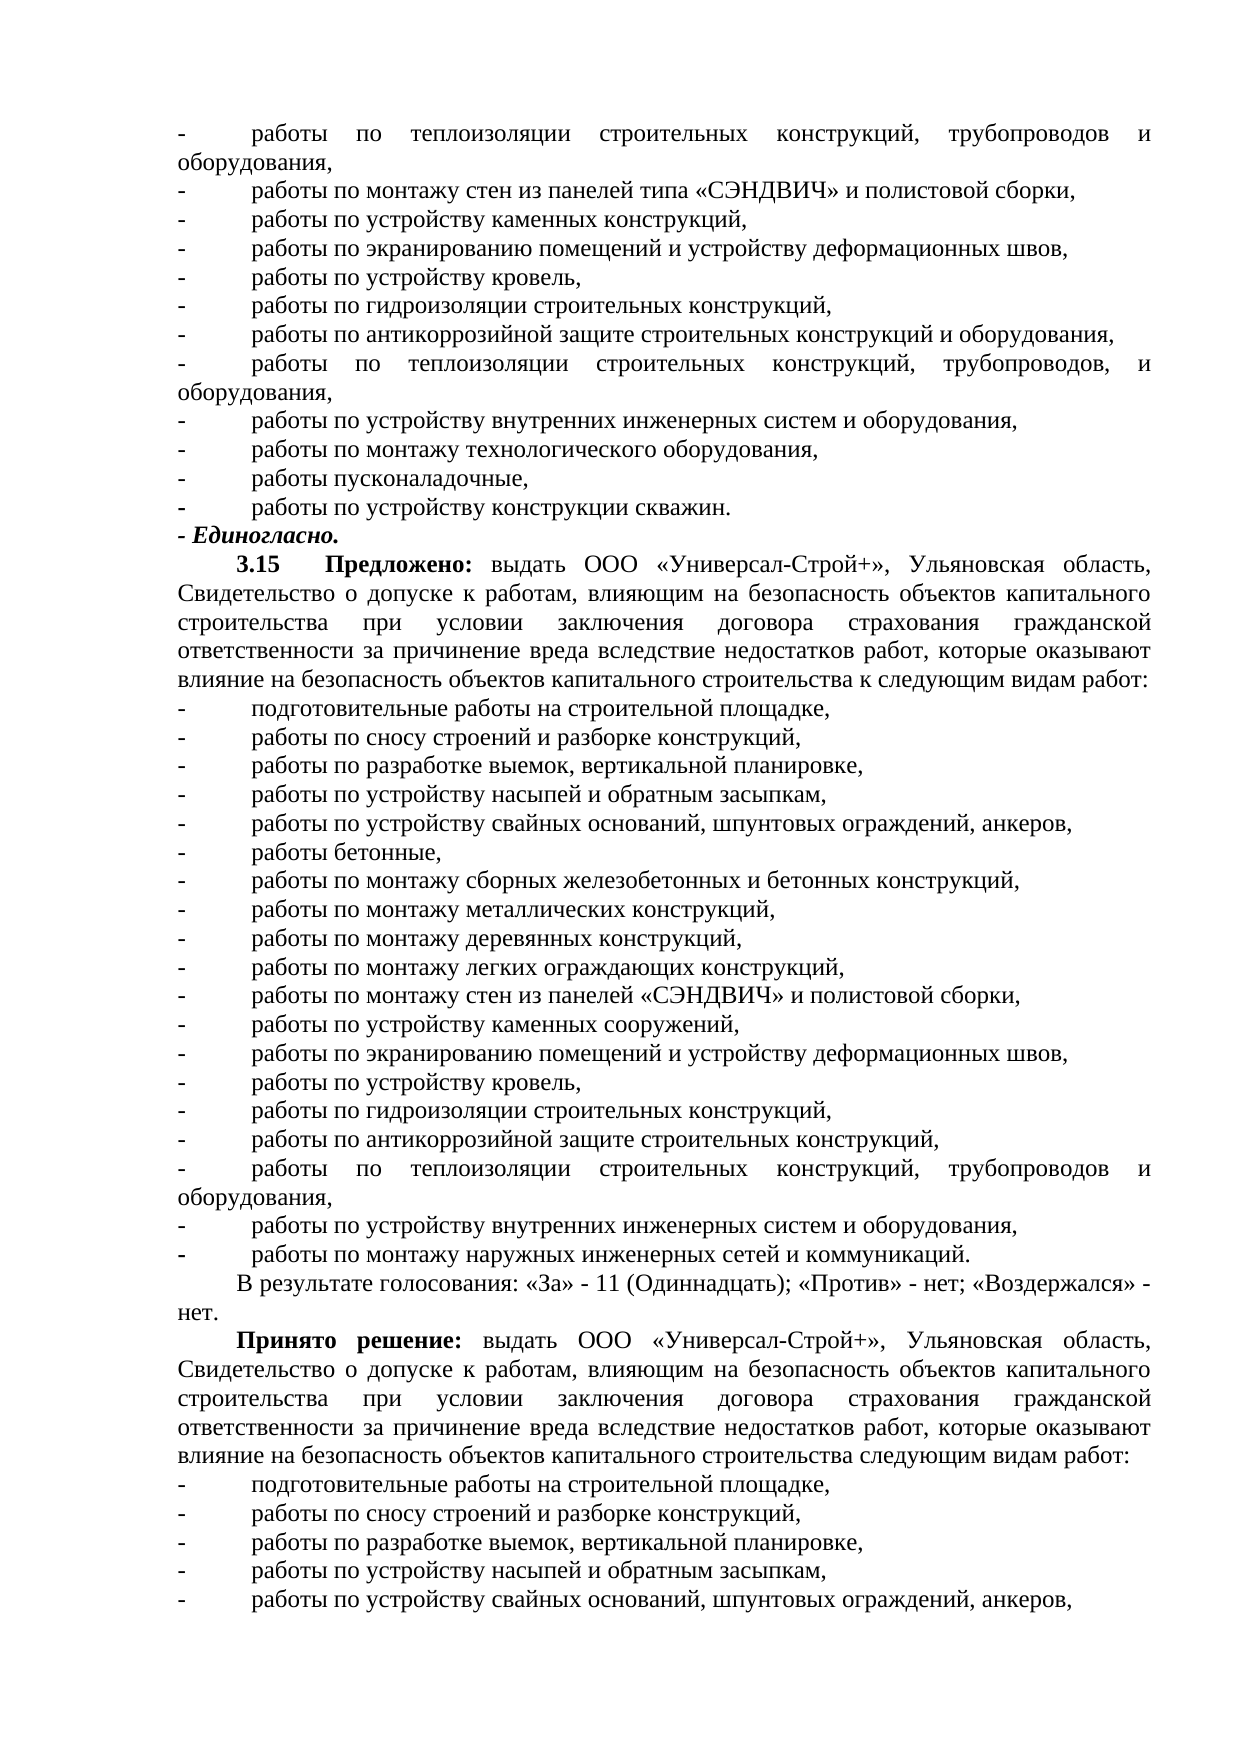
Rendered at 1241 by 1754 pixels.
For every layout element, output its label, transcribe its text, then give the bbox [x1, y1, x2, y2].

list работы по теплоизоляции строительных конструкций, трубопроводов, и оборудования, [177, 348, 1152, 406]
list работы по экранированию помещений и устройству деформационных швов, [177, 233, 1152, 262]
list подготовительные работы на строительной площадке, [177, 693, 1152, 722]
list работы по устройству внутренних инженерных систем и оборудования, [177, 1211, 1152, 1239]
list работы по устройству каменных сооружений, [177, 1009, 1152, 1038]
list работы по устройству каменных конструкций, [177, 204, 1152, 233]
list работы по устройству кровель, [177, 262, 1152, 291]
list работы по разработке выемок, вертикальной планировке, [177, 751, 1152, 779]
list работы по монтажу сборных железобетонных и бетонных конструкций, [177, 866, 1152, 894]
list работы по сносу строений и разборке конструкций, [177, 1498, 1152, 1527]
list работы пусконаладочные, [177, 463, 1152, 492]
list работы по антикоррозийной защите строительных конструкций, [177, 1124, 1152, 1153]
list работы по монтажу легких ограждающих конструкций, [177, 952, 1152, 981]
list работы по устройству кровель, [177, 1067, 1152, 1096]
list работы по гидроизоляции строительных конструкций, [177, 1096, 1152, 1124]
list работы по монтажу металлических конструкций, [177, 894, 1152, 923]
list работы по монтажу деревянных конструкций, [177, 923, 1152, 952]
list работы по экранированию помещений и устройству деформационных швов, [177, 1038, 1152, 1067]
list работы по разработке выемок, вертикальной планировке, [177, 1527, 1152, 1556]
list подготовительные работы на строительной площадке, [177, 1469, 1152, 1498]
list работы по устройству свайных оснований, шпунтовых ограждений, анкеров, [177, 808, 1152, 837]
list работы по устройству внутренних инженерных систем и оборудования, [177, 406, 1152, 434]
list работы по сносу строений и разборке конструкций, [177, 722, 1152, 751]
list работы по монтажу технологического оборудования, [177, 434, 1152, 463]
text В результате голосования: «За» - 11 (Одиннадцать); «Против» - нет; «Воздержался» - нет. [177, 1268, 1152, 1326]
list работы по устройству конструкции скважин. [177, 492, 1152, 521]
list работы по монтажу стен из панелей типа «СЭНДВИЧ» и полистовой сборки, [177, 176, 1152, 204]
text Принято решение: выдать ООО «Универсал-Строй+», Ульяновская область, Свидетельство о допуске к работам, влияющим на безопасность объектов капитального строительства при условии заключения договора страхования гражданской ответственности за причинение вреда вследствие недостатков работ, которые оказывают влияние на безопасность объектов капитального строительства следующим видам работ: [177, 1326, 1152, 1469]
list работы по устройству свайных оснований, шпунтовых ограждений, анкеров, [177, 1584, 1152, 1613]
list Предложено: выдать ООО «Универсал-Строй+», Ульяновская область, Свидетельство о допуске к работам, влияющим на безопасность объектов капитального строительства при условии заключения договора страхования гражданской ответственности за причинение вреда вследствие недостатков работ, которые оказывают влияние на безопасность объектов капитального строительства к следующим видам работ: [177, 549, 1152, 693]
list работы по устройству насыпей и обратным засыпкам, [177, 779, 1152, 808]
list работы по теплоизоляции строительных конструкций, трубопроводов и оборудования, [177, 1153, 1152, 1211]
list работы по теплоизоляции строительных конструкций, трубопроводов и оборудования, [177, 118, 1152, 176]
list работы по монтажу наружных инженерных сетей и коммуникаций. [177, 1239, 1152, 1268]
list работы по гидроизоляции строительных конструкций, [177, 291, 1152, 319]
list работы по монтажу стен из панелей «СЭНДВИЧ» и полистовой сборки, [177, 981, 1152, 1009]
list работы по устройству насыпей и обратным засыпкам, [177, 1556, 1152, 1584]
text - Единогласно. [177, 521, 1152, 549]
list работы по антикоррозийной защите строительных конструкций и оборудования, [177, 319, 1152, 348]
list работы бетонные, [177, 837, 1152, 866]
